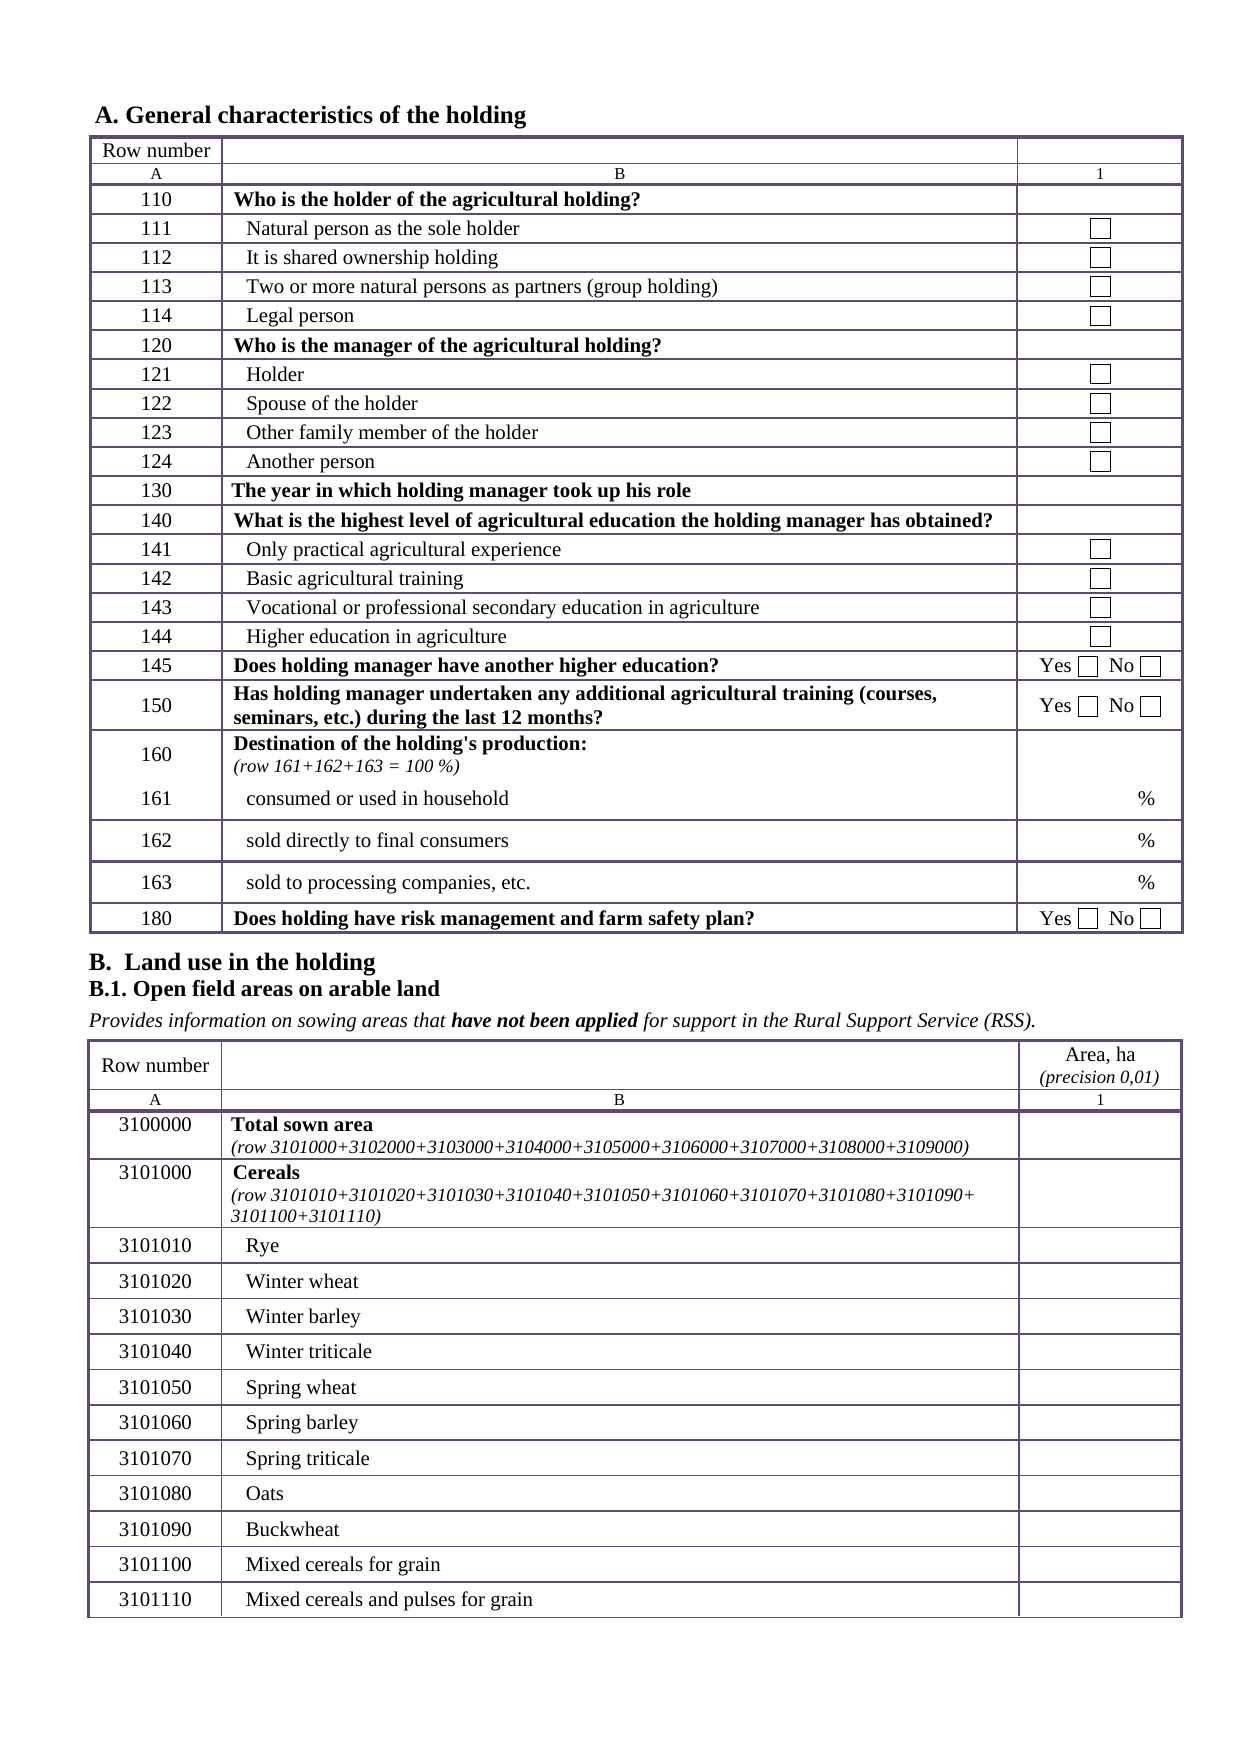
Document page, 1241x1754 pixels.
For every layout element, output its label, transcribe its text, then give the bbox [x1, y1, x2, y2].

table_cell Mixed cereals for grain [222, 1547, 1018, 1581]
table_cell 130 [92, 477, 221, 504]
table_cell [1018, 390, 1181, 417]
table_cell Holder [223, 360, 1016, 387]
table_cell 123 [92, 419, 221, 446]
table_cell 180 [92, 904, 221, 931]
table_cell 3101110 [90, 1583, 221, 1616]
table_cell 3101100 [90, 1547, 221, 1581]
table_cell 3101020 [90, 1264, 221, 1298]
table_cell sold to processing companies, etc. [223, 863, 1016, 902]
table_cell Cereals (row 3101010+3101020+3101030+3101040+3101050+3101060+3101070+3101080+3101090+ 3101100+3101110) [222, 1160, 1018, 1227]
table_cell [1020, 1512, 1180, 1546]
table_cell 113 [92, 273, 221, 300]
table_cell Yes No [1018, 652, 1181, 679]
table_cell What is the highest level of agricultural education the holding manager has obtained? [223, 506, 1016, 533]
table_cell Another person [223, 448, 1016, 475]
table_cell 163 [92, 863, 221, 902]
table_cell Legal person [223, 302, 1016, 329]
text B. Land use in the holding [89, 947, 1181, 976]
table_cell B [223, 164, 1017, 183]
table_cell B [222, 1090, 1018, 1109]
table_cell 3101060 [90, 1406, 221, 1439]
table_cell [1020, 1228, 1180, 1262]
table_cell [1020, 1370, 1180, 1404]
table_cell Mixed cereals and pulses for grain [222, 1583, 1018, 1616]
table_cell Does holding have risk management and farm safety plan? [223, 904, 1016, 931]
table_cell Spring barley [222, 1406, 1018, 1439]
table_cell 121 [92, 360, 221, 387]
table_cell Winter barley [222, 1299, 1018, 1333]
table_cell 3101070 [90, 1441, 221, 1475]
table_header Row number [90, 1042, 221, 1088]
table_cell It is shared ownership holding [223, 244, 1016, 271]
table_cell [1020, 1113, 1180, 1158]
table_cell 120 [92, 331, 221, 358]
table_cell Higher education in agriculture [223, 623, 1016, 650]
text Provides information on sowing areas that have not been applied for support in the Rural Support Service (RSS). [89, 1008, 1181, 1032]
table_cell [1018, 535, 1181, 562]
table_cell Vocational or professional secondary education in agriculture [223, 594, 1016, 621]
table_cell 1 [1018, 164, 1181, 183]
table_cell 161 [92, 777, 221, 819]
table_cell 3101080 [90, 1476, 221, 1510]
table_cell 143 [92, 594, 221, 621]
table_cell [1018, 302, 1181, 329]
table_header [1018, 139, 1181, 162]
table_cell [1020, 1160, 1180, 1227]
table_cell Does holding manager have another higher education? [223, 652, 1016, 679]
table_cell Two or more natural persons as partners (group holding) [223, 273, 1016, 300]
table_cell [1018, 506, 1181, 533]
table_cell Who is the manager of the agricultural holding? [223, 331, 1016, 358]
table_cell consumed or used in household [223, 777, 1016, 819]
table_cell [1018, 731, 1181, 777]
table_cell [1018, 215, 1181, 242]
table_cell Winter triticale [222, 1335, 1018, 1368]
table_cell A [92, 164, 221, 183]
table_cell [1018, 594, 1181, 621]
table_cell 140 [92, 506, 221, 533]
table_cell [1020, 1441, 1180, 1475]
table_cell [1018, 477, 1181, 504]
table_cell Buckwheat [222, 1512, 1018, 1546]
table_cell Rye [222, 1228, 1018, 1262]
table_cell 112 [92, 244, 221, 271]
table_cell Has holding manager undertaken any additional agricultural training (courses, seminars, etc.) during the last 12 months? [223, 681, 1016, 729]
table_cell 3101040 [90, 1335, 221, 1368]
table_cell 114 [92, 302, 221, 329]
table_cell 111 [92, 215, 221, 242]
table_cell [1018, 419, 1181, 446]
table_cell [1020, 1264, 1180, 1298]
table_cell [1020, 1299, 1180, 1333]
table_header [223, 139, 1017, 162]
table_header [222, 1042, 1018, 1088]
table_cell 3101030 [90, 1299, 221, 1333]
table_cell Spring wheat [222, 1370, 1018, 1404]
table_cell [1020, 1335, 1180, 1368]
table_cell Winter wheat [222, 1264, 1018, 1298]
table_header Row number [92, 139, 221, 162]
table_cell 1 [1020, 1090, 1180, 1109]
table_cell 3101010 [90, 1228, 221, 1262]
table_cell Basic agricultural training [223, 565, 1016, 592]
table_cell 122 [92, 390, 221, 417]
table_cell [1018, 244, 1181, 271]
table_cell Natural person as the sole holder [223, 215, 1016, 242]
table_cell sold directly to final consumers [223, 821, 1016, 860]
table_cell [1020, 1583, 1180, 1616]
table_cell Who is the holder of the agricultural holding? [223, 186, 1016, 212]
table_cell [1018, 273, 1181, 300]
table_cell [1020, 1406, 1180, 1439]
table_header Area, ha (precision 0,01) [1020, 1042, 1180, 1088]
table_cell Destination of the holding's production: (row 161+162+163 = 100 %) [223, 731, 1016, 777]
table_cell Oats [222, 1476, 1018, 1510]
table_cell 160 [92, 731, 221, 777]
table_cell [1020, 1547, 1180, 1581]
table_cell [1018, 448, 1181, 475]
table_cell 162 [92, 821, 221, 860]
text B.1. Open field areas on arable land [89, 976, 1181, 1002]
table_cell 145 [92, 652, 221, 679]
table_cell [1018, 623, 1181, 650]
table_cell Total sown area (row 3101000+3102000+3103000+3104000+3105000+3106000+3107000+3108000+3109000) [222, 1113, 1018, 1158]
table_cell 3101000 [90, 1160, 221, 1227]
table_cell Other family member of the holder [223, 419, 1016, 446]
table_cell [1018, 565, 1181, 592]
table_cell [1018, 360, 1181, 387]
table_cell 3101050 [90, 1370, 221, 1404]
table_cell 142 [92, 565, 221, 592]
table_cell 3101090 [90, 1512, 221, 1546]
table_cell Only practical agricultural experience [223, 535, 1016, 562]
table_cell Spouse of the holder [223, 390, 1016, 417]
table_cell The year in which holding manager took up his role [223, 477, 1016, 504]
table_cell 144 [92, 623, 221, 650]
table_cell 150 [92, 681, 221, 729]
table_cell % [1018, 863, 1181, 902]
table_cell 141 [92, 535, 221, 562]
table_cell Yes No [1018, 681, 1181, 729]
table_cell [1020, 1476, 1180, 1510]
table_cell A [90, 1090, 221, 1109]
table_cell [1018, 331, 1181, 358]
table_cell [1018, 186, 1181, 212]
table_cell Yes No [1018, 904, 1181, 931]
table_cell 124 [92, 448, 221, 475]
text A. General characteristics of the holding [94, 100, 1181, 129]
table_cell 3100000 [90, 1113, 221, 1158]
table_cell 110 [92, 186, 221, 212]
table_cell Spring triticale [222, 1441, 1018, 1475]
table_cell % [1018, 821, 1181, 860]
table_cell % [1018, 777, 1181, 819]
